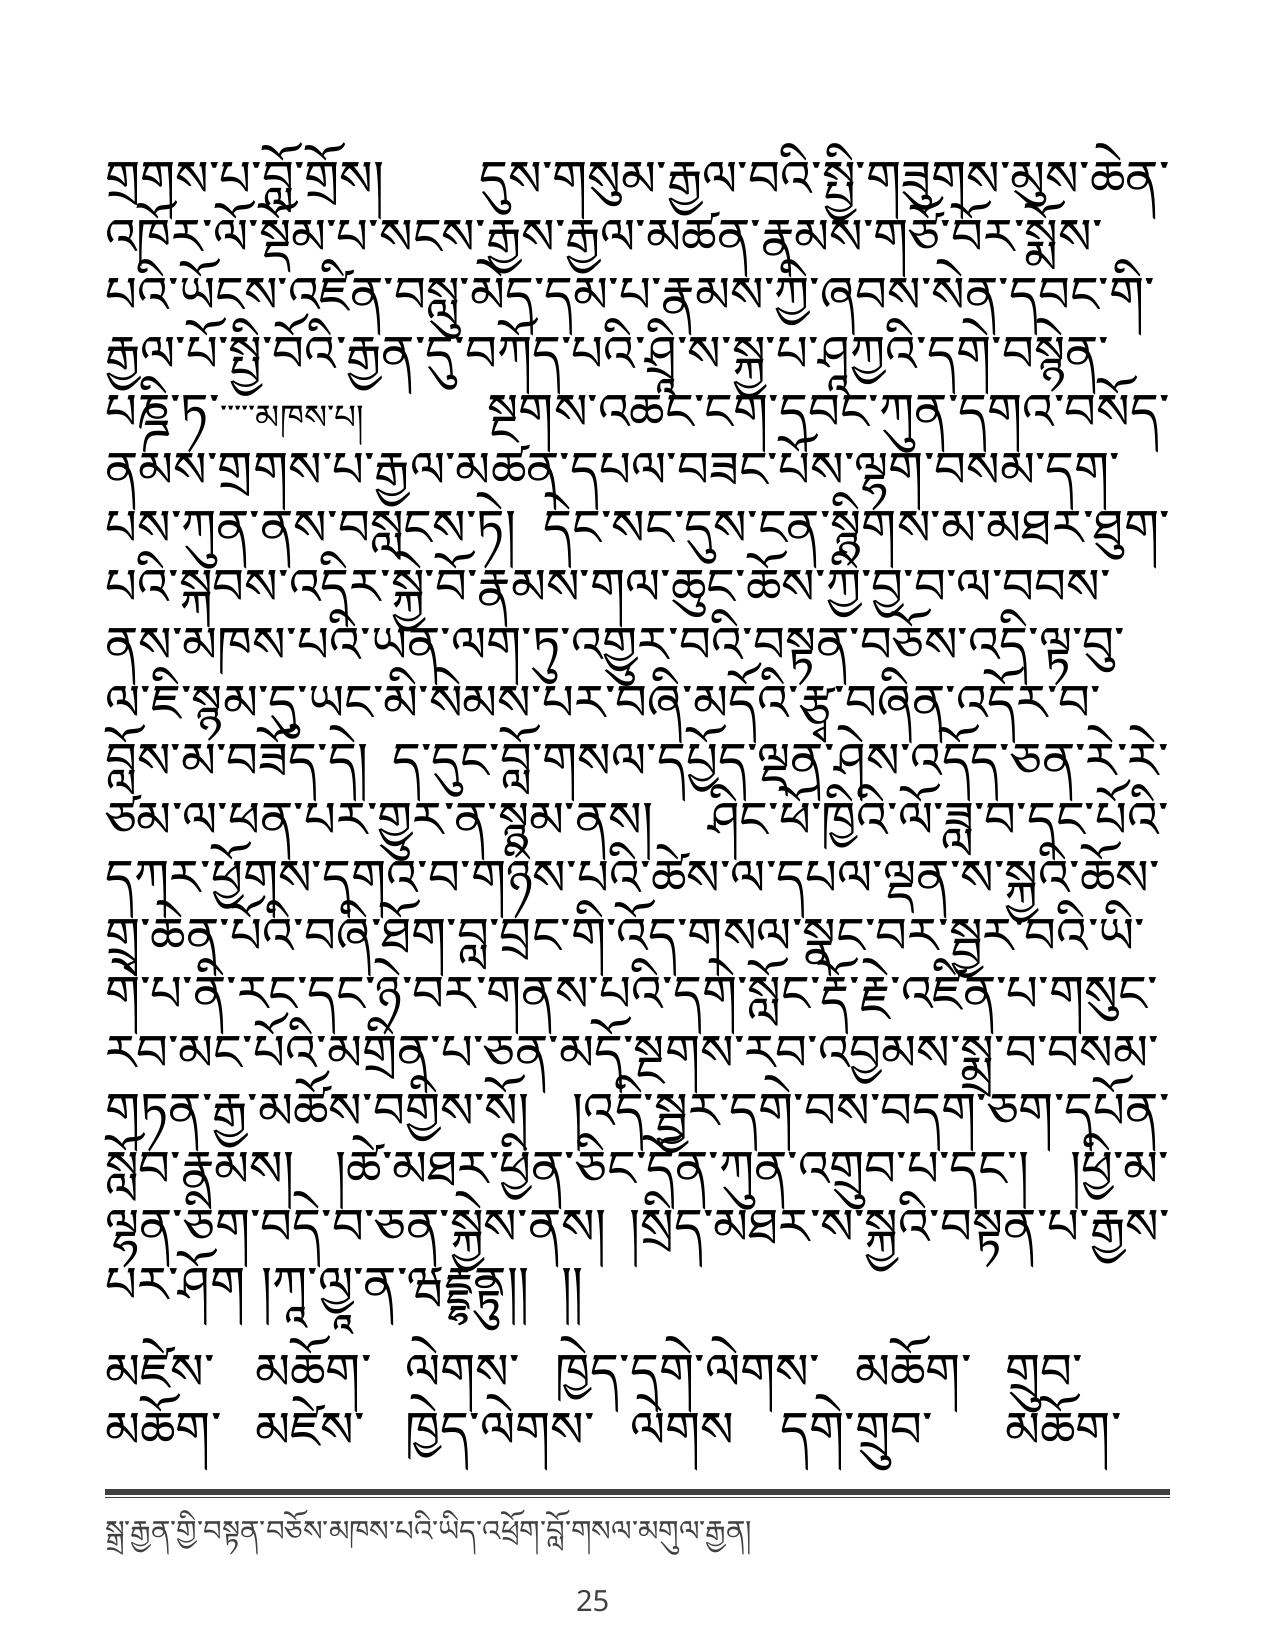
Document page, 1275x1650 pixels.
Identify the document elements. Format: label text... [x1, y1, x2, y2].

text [105, 150, 1170, 1314]
text མཛེས་ མཆོག་ ལེགས་ ཁྱེད་ དགེ་ ལེགས་ མཆོག་ གྲུབ་ [105, 1343, 1170, 1401]
text མཆོག་ མཛེས་ ཁྱེད་ ལེགས་ ལེགས དགེ་ གྲུབ་ མཆོག་ [105, 1401, 1170, 1459]
